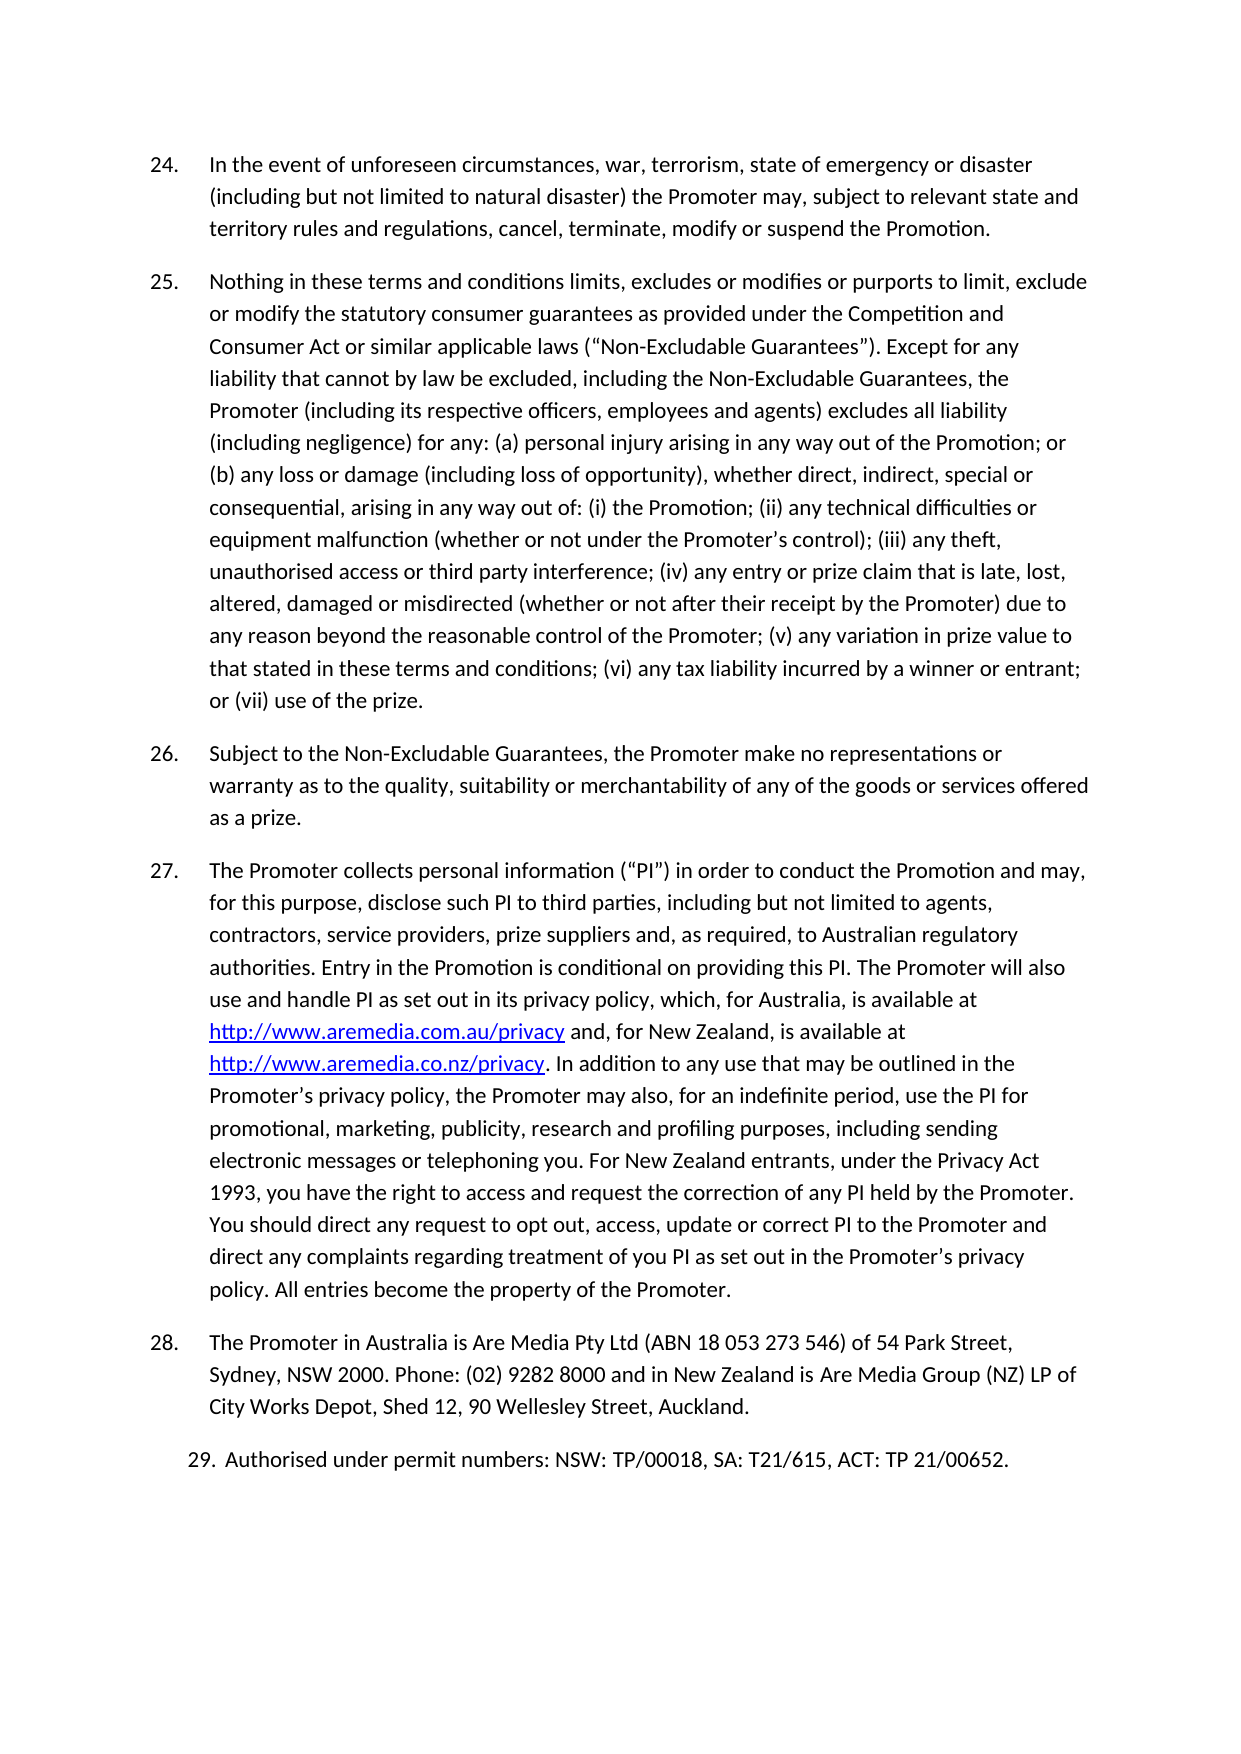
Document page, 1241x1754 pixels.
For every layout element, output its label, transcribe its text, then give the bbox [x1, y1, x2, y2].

list Authorised under permit numbers: NSW: TP/00018, SA: T21/615, ACT: TP 21/00652. [187, 1445, 1090, 1473]
list In the event of unforeseen circumstances, war, terrorism, state of emergency or disaster (including but not limited to natural disaster) the Promoter may, subject to relevant state and territory rules and regulations, cancel, terminate, modify or suspend the Promotion. [150, 150, 1090, 242]
list Subject to the Non-Excludable Guarantees, the Promoter make no representations or warranty as to the quality, suitability or merchantability of any of the goods or services offered as a prize. [150, 739, 1090, 831]
list Nothing in these terms and conditions limits, excludes or modifies or purports to limit, exclude or modify the statutory consumer guarantees as provided under the Competition and Consumer Act or similar applicable laws (“Non-Excludable Guarantees”). Except for any liability that cannot by law be excluded, including the Non-Excludable Guarantees, the Promoter (including its respective officers, employees and agents) excludes all liability (including negligence) for any: (a) personal injury arising in any way out of the Promotion; or (b) any loss or damage (including loss of opportunity), whether direct, indirect, special or consequential, arising in any way out of: (i) the Promotion; (ii) any technical difficulties or equipment malfunction (whether or not under the Promoter’s control); (iii) any theft, unauthorised access or third party interference; (iv) any entry or prize claim that is late, lost, altered, damaged or misdirected (whether or not after their receipt by the Promoter) due to any reason beyond the reasonable control of the Promoter; (v) any variation in prize value to that stated in these terms and conditions; (vi) any tax liability incurred by a winner or entrant; or (vii) use of the prize. [150, 267, 1090, 714]
list The Promoter collects personal information (“PI”) in order to conduct the Promotion and may, for this purpose, disclose such PI to third parties, including but not limited to agents, contractors, service providers, prize suppliers and, as required, to Australian regulatory authorities. Entry in the Promotion is conditional on providing this PI. The Promoter will also use and handle PI as set out in its privacy policy, which, for Australia, is available at http://www.aremedia.com.au/privacy and, for New Zealand, is available at http://www.aremedia.co.nz/privacy. In addition to any use that may be outlined in the Promoter’s privacy policy, the Promoter may also, for an indefinite period, use the PI for promotional, marketing, publicity, research and profiling purposes, including sending electronic messages or telephoning you. For New Zealand entrants, under the Privacy Act 1993, you have the right to access and request the correction of any PI held by the Promoter. You should direct any request to opt out, access, update or correct PI to the Promoter and direct any complaints regarding treatment of you PI as set out in the Promoter’s privacy policy. All entries become the property of the Promoter. [150, 856, 1090, 1303]
list The Promoter in Australia is Are Media Pty Ltd (ABN 18 053 273 546) of 54 Park Street, Sydney, NSW 2000. Phone: (02) 9282 8000 and in New Zealand is Are Media Group (NZ) LP of City Works Depot, Shed 12, 90 Wellesley Street, Auckland. [150, 1328, 1090, 1420]
